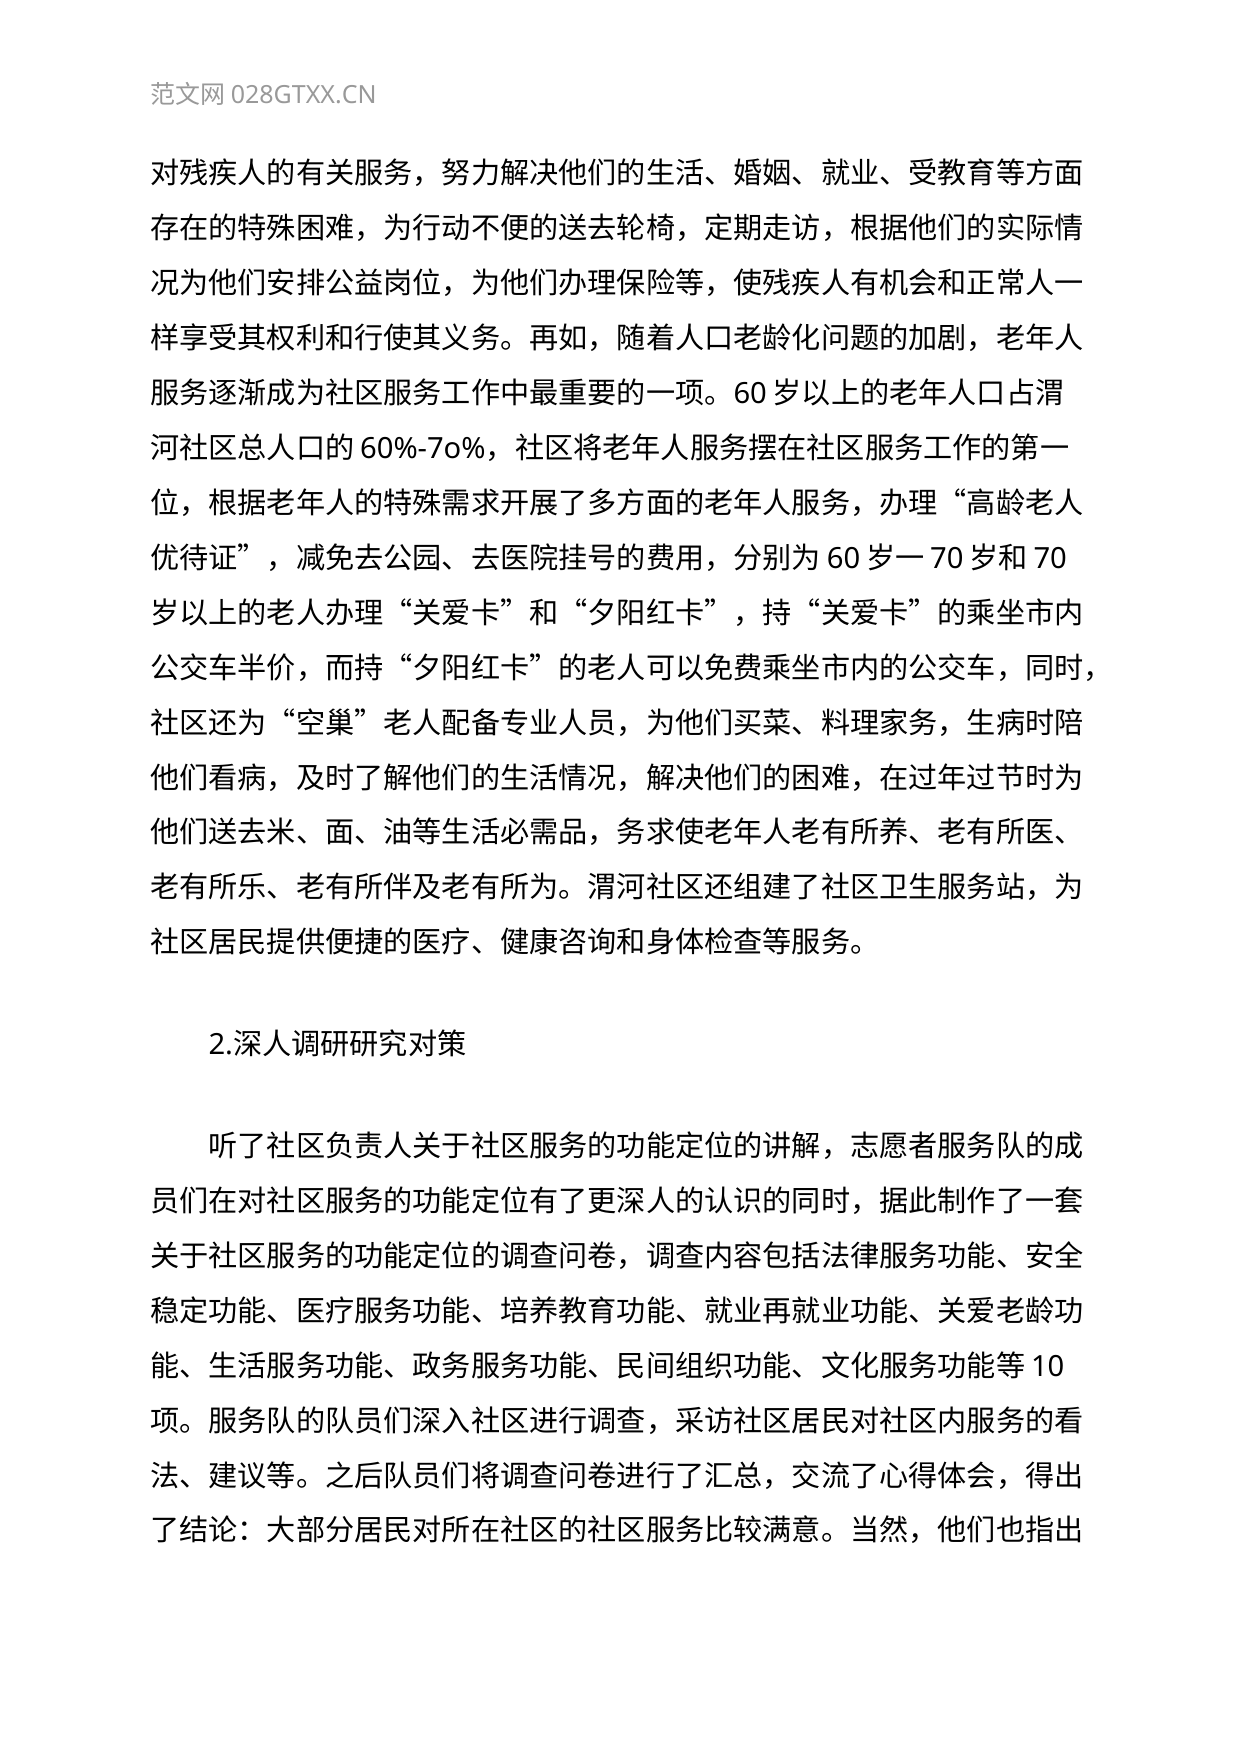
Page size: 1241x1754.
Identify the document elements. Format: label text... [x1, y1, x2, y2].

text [150, 150, 1090, 961]
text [150, 1123, 1090, 1549]
text 2.深人调研研究对策 [150, 1021, 1090, 1063]
